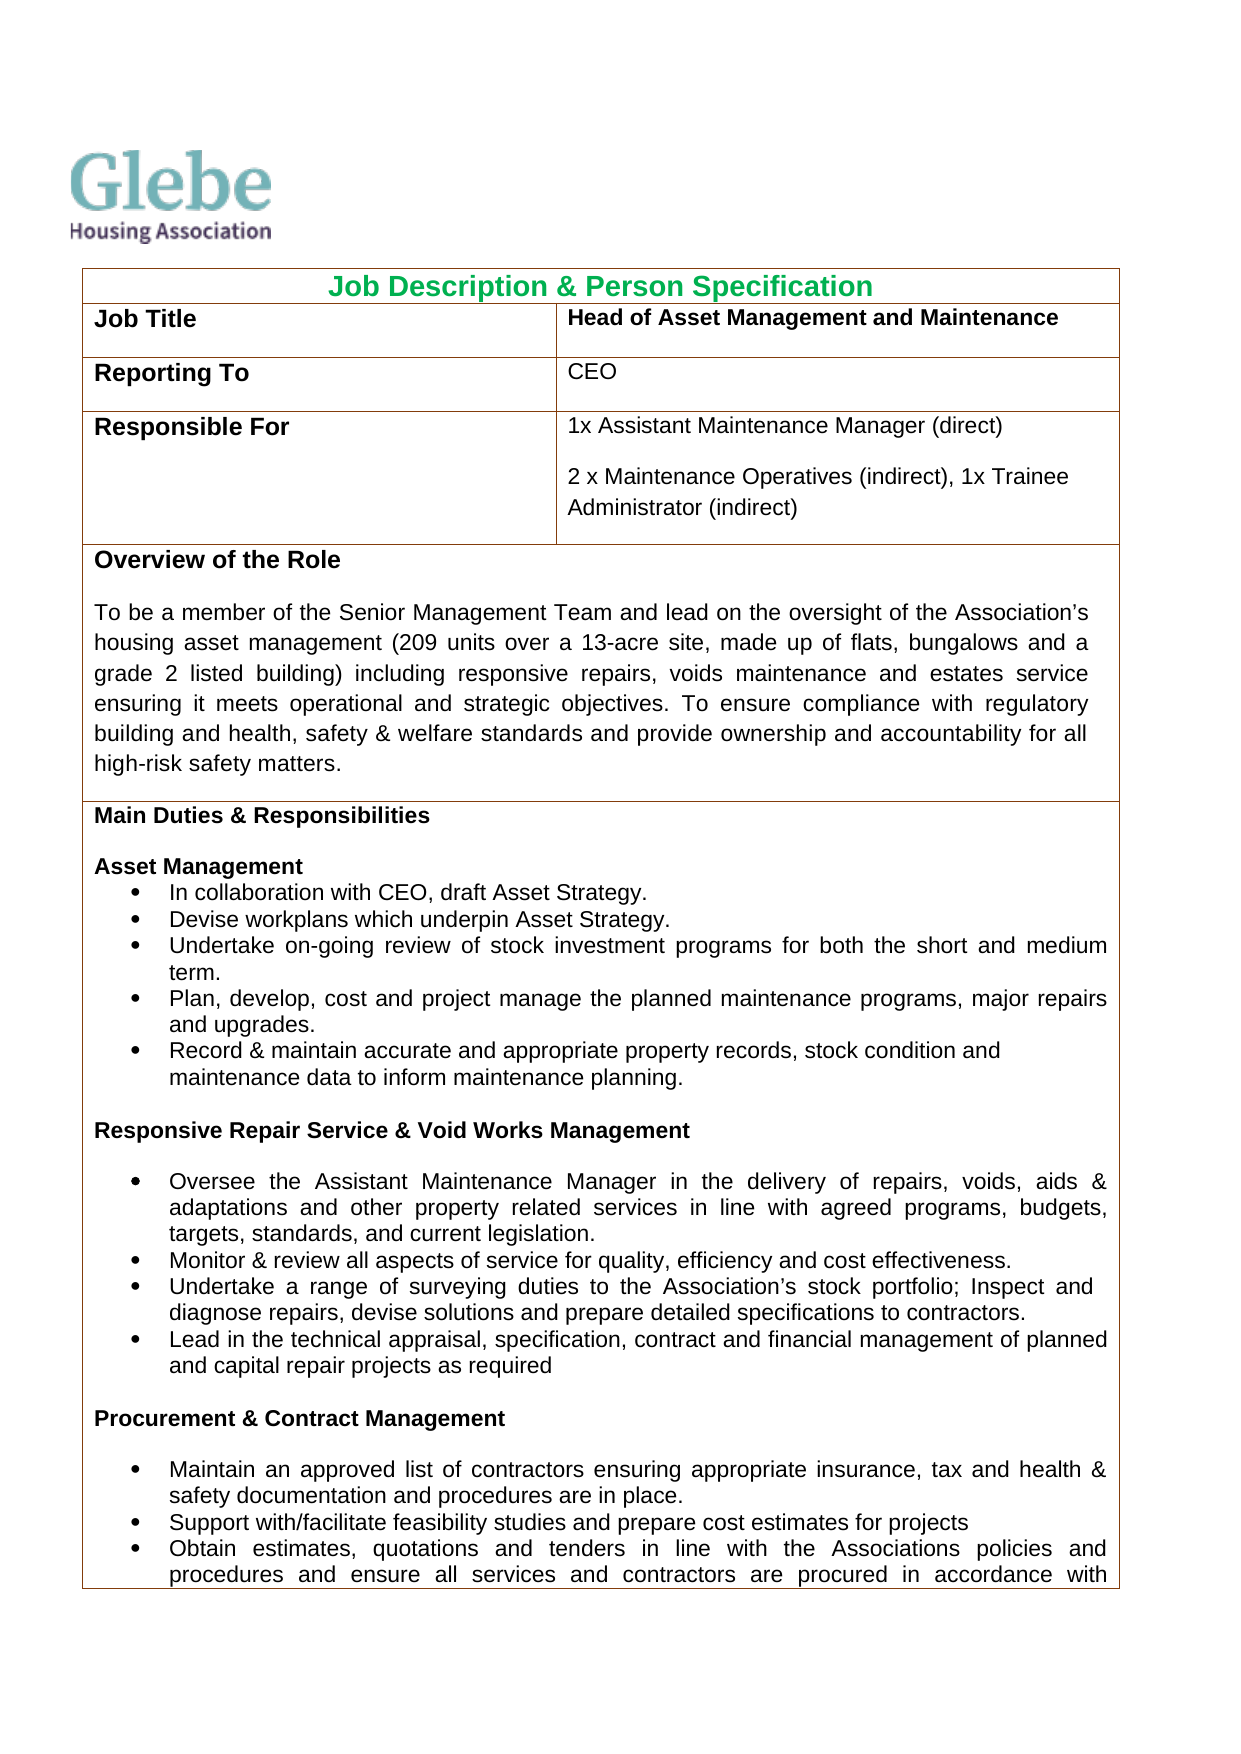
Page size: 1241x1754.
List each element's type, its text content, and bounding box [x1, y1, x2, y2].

table_cell 1x Assistant Maintenance Manager (direct) 2 x Maintenance Operatives (indirect), 1x Trainee Administrator (indirect) [557, 412, 1119, 544]
table_cell Reporting To [83, 358, 556, 411]
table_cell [83, 802, 1119, 1588]
picture [70, 150, 271, 244]
table_cell Responsible For [83, 412, 556, 544]
table_cell CEO [557, 358, 1119, 411]
table_cell Job Title [83, 304, 556, 357]
table_header Job Description & Person Specification [83, 269, 1119, 303]
table_cell Head of Asset Management and Maintenance [557, 304, 1119, 357]
table_cell Overview of the Role To be a member of the Senior Management Team and lead on the oversight of the Association’s housing asset management (209 units over a 13-acre site, made up of flats, bungalows and a grade 2 listed building) including responsive repairs, voids maintenance and estates service ensuring it meets operational and strategic objectives. To ensure compliance with regulatory building and health, safety & welfare standards and provide ownership and accountability for all high-risk safety matters. [83, 545, 1119, 801]
